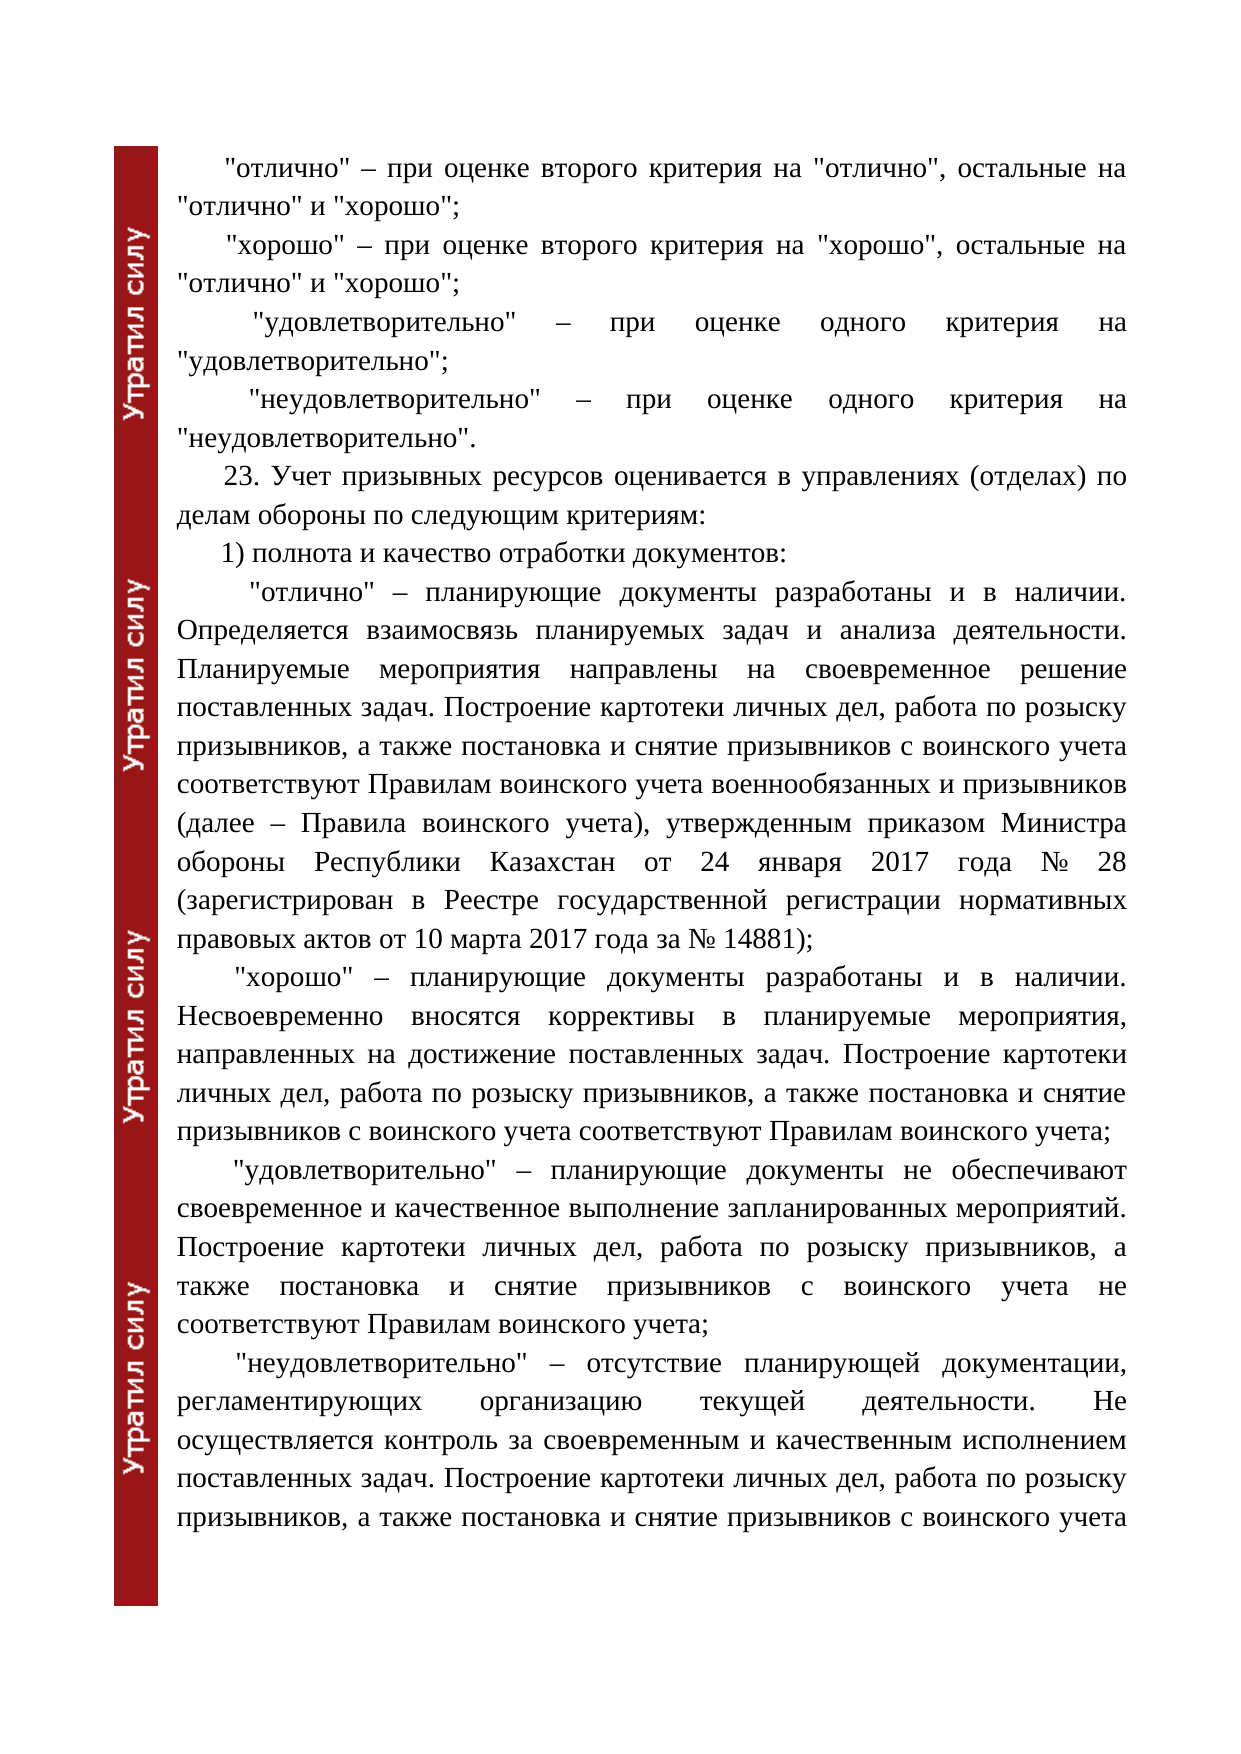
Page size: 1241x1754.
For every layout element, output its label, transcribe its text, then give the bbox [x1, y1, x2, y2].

picture [114, 376, 158, 381]
text "неудовлетворительно" – при оценке одного критерия на "неудовлетворительно". [112, 381, 1128, 453]
text "отлично" – планирующие документы разработаны и в наличии. Определяется взаимосвязь планируемых задач и анализа деятельности. Планируемые мероприятия направлены на своевременное решение поставленных задач. Построение картотеки личных дел, работа по розыску призывников, а также постановка и снятие призывников с воинского учета соответствуют Правилам воинского учета военнообязанных и призывников (далее – Правила воинского учета), утвержденным приказом Министра обороны Республики Казахстан от 24 января 2017 года № 28 (зарегистрирован в Реестре государственной регистрации нормативных правовых актов от 10 марта 2017 года за № 14881); [112, 574, 1128, 954]
picture [114, 1147, 158, 1152]
text "удовлетворительно" – при оценке одного критерия на "удовлетворительно"; [112, 304, 1128, 376]
picture [114, 146, 158, 150]
picture [114, 222, 158, 227]
picture [114, 530, 158, 535]
picture [114, 1340, 158, 1345]
picture [114, 1532, 158, 1606]
text 23. Учет призывных ресурсов оценивается в управлениях (отделах) по делам обороны по следующим критериям: [112, 458, 1128, 530]
text "хорошо" – планирующие документы разработаны и в наличии. Несвоевременно вносятся коррективы в планируемые мероприятия, направленных на достижение поставленных задач. Построение картотеки личных дел, работа по розыску призывников, а также постановка и снятие призывников с воинского учета соответствуют Правилам воинского учета; [112, 959, 1128, 1147]
picture [114, 453, 158, 458]
picture [114, 954, 158, 959]
text "удовлетворительно" – планирующие документы не обеспечивают своевременное и качественное выполнение запланированных мероприятий. Построение картотеки личных дел, работа по розыску призывников, а также постановка и снятие призывников с воинского учета не соответствуют Правилам воинского учета; [112, 1152, 1128, 1340]
picture [114, 569, 158, 574]
text "хорошо" – при оценке второго критерия на "хорошо", остальные на "отлично" и "хорошо"; [112, 227, 1128, 299]
text 1) полнота и качество отработки документов: [112, 535, 1128, 569]
text "отлично" – при оценке второго критерия на "отлично", остальные на "отлично" и "хорошо"; [112, 150, 1128, 222]
picture [114, 299, 158, 304]
